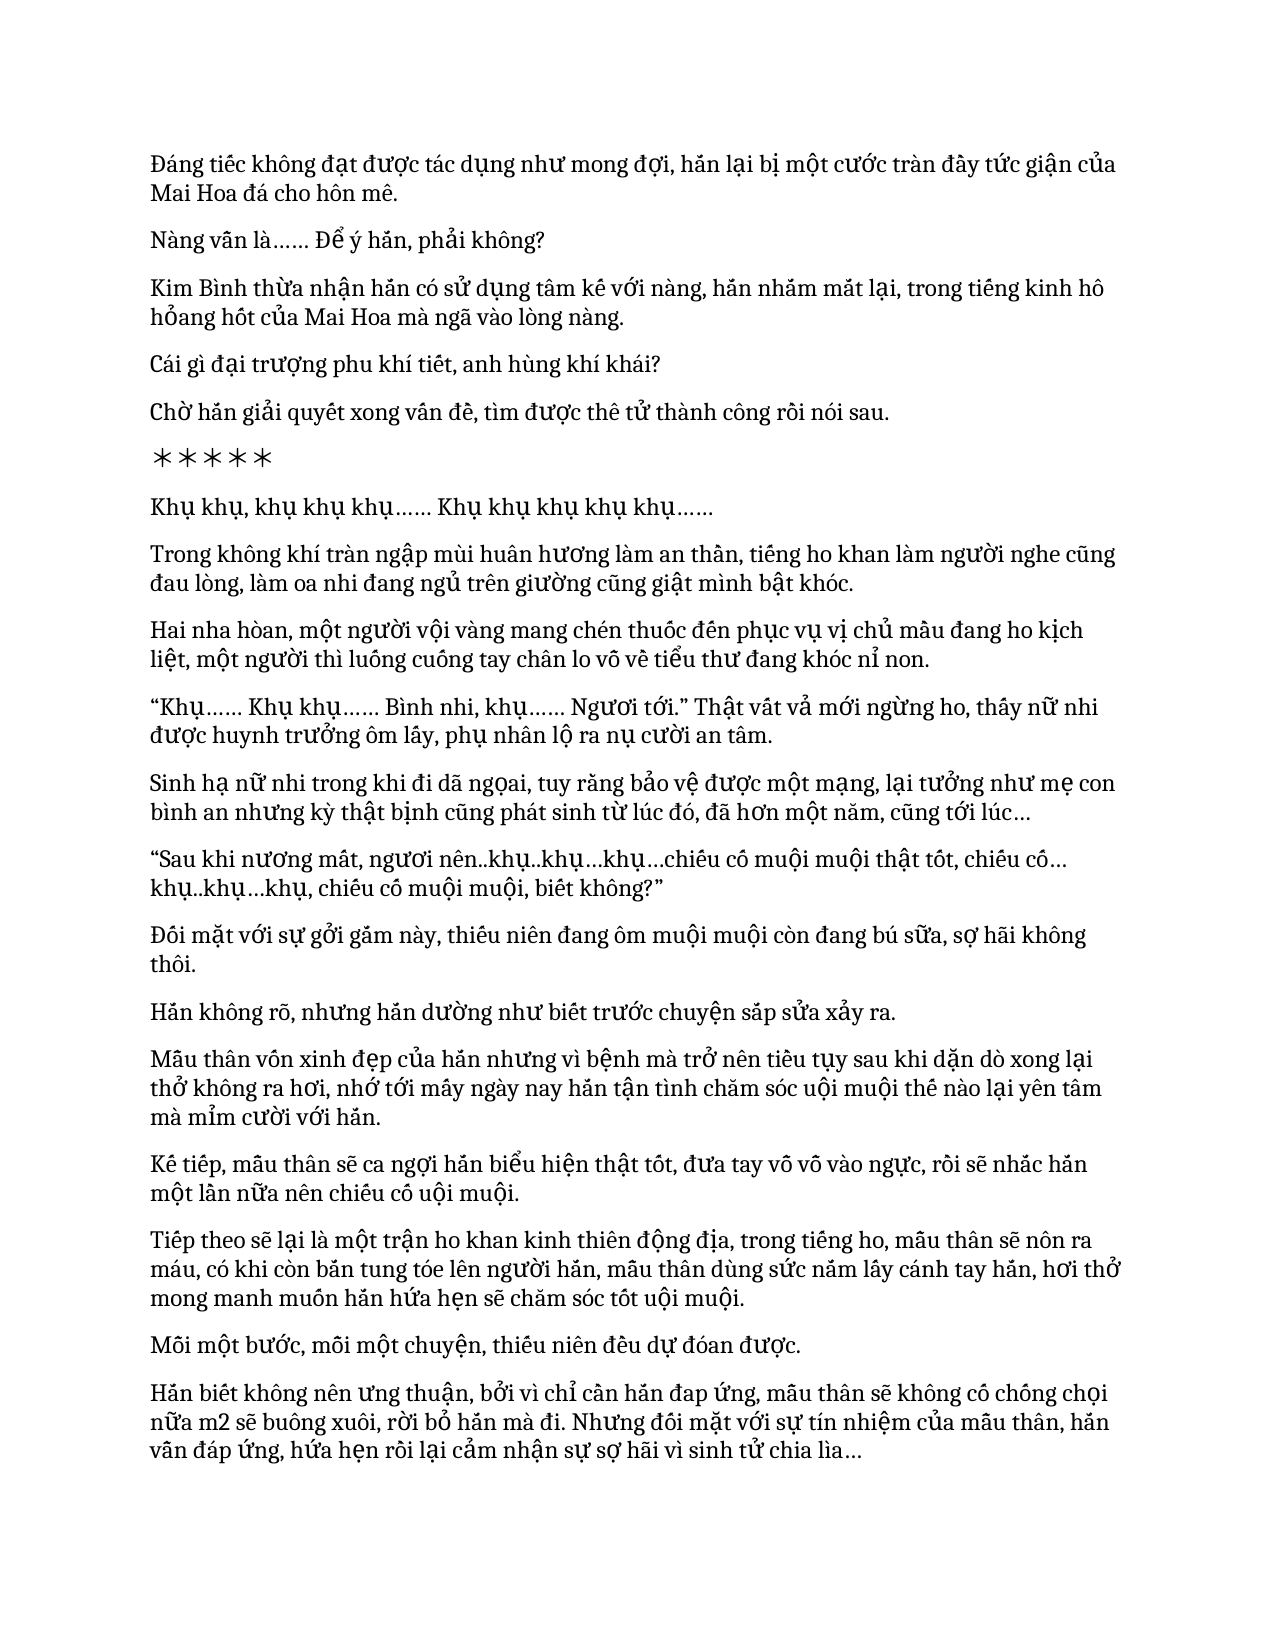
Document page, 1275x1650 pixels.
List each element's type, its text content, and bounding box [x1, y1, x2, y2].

text Hai nha hòan, một người vội vàng mang chén thuốc đến phục vụ vị chủ mầu đang ho kịch liệt, một người thì luống cuống tay chân lo vỗ về tiểu thư đang khóc nỉ non. [150, 616, 1125, 674]
text Mỗi một bước, mỗi một chuyện, thiếu niên đều dự đóan được. [150, 1331, 1125, 1360]
text Tiếp theo sẽ lại là một trận ho khan kinh thiên động địa, trong tiếng ho, mẫu thân sẽ nôn ra máu, có khi còn bắn tung tóe lên người hắn, mẫu thân dùng sức nắm lấy cánh tay hắn, hơi thở mong manh muốn hắn hứa hẹn sẽ chăm sóc tốt uội muội. [150, 1226, 1125, 1312]
text Sinh hạ nữ nhi trong khi đi dã ngọai, tuy rằng bảo vệ được một mạng, lại tưởng như mẹ con bình an nhưng kỳ thật bịnh cũng phát sinh từ lúc đó, đã hơn một năm, cũng tới lúc… [150, 769, 1125, 826]
text Trong không khí tràn ngập mùi huân hương làm an thần, tiếng ho khan làm người nghe cũng đau lòng, làm oa nhi đang ngủ trên giường cũng giật mình bật khóc. [150, 540, 1125, 597]
text Kim Bình thừa nhận hắn có sử dụng tâm kế với nàng, hắn nhắm mắt lại, trong tiếng kinh hô hỏang hốt của Mai Hoa mà ngã vào lòng nàng. [150, 274, 1125, 331]
text Hắn không rõ, nhưng hắn dường như biết trước chuyện sắp sửa xảy ra. [150, 997, 1125, 1026]
text ＊＊＊＊＊ [150, 445, 1125, 474]
text Nàng vẫn là…… Để ý hắn, phải không? [150, 226, 1125, 255]
text Đáng tiếc không đạt được tác dụng như mong đợi, hắn lại bị một cước tràn đầy tức giận của Mai Hoa đá cho hôn mê. [150, 150, 1125, 207]
text “Sau khi nương mất, ngươi nên..khụ..khụ…khụ…chiếu cố muội muội thật tốt, chiếu cố…khụ..khụ…khụ, chiếu cố muội muội, biết không?” [150, 845, 1125, 902]
text Chờ hắn giải quyết xong vấn đề, tìm được thê tử thành công rồi nói sau. [150, 397, 1125, 426]
text Đối mặt với sự gởi gắm này, thiếu niên đang ôm muội muội còn đang bú sữa, sợ hãi không thôi. [150, 921, 1125, 979]
text Mẫu thân vốn xinh đẹp của hắn nhưng vì bệnh mà trở nên tiều tụy sau khi dặn dò xong lại thở không ra hơi, nhớ tới mấy ngày nay hắn tận tình chăm sóc uội muội thế nào lại yên tâm mà mỉm cười với hắn. [150, 1045, 1125, 1131]
text Khụ khụ, khụ khụ khụ…… Khụ khụ khụ khụ khụ…… [150, 492, 1125, 521]
text “Khụ…… Khụ khụ…… Bình nhi, khụ…… Ngươi tới.” Thật vất vả mới ngừng ho, thấy nữ nhi được huynh trưởng ôm lấy, phụ nhân lộ ra nụ cười an tâm. [150, 692, 1125, 750]
text Hắn biết không nên ưng thuận, bởi vì chỉ cần hắn đap ứng, mẫu thân sẽ không cố chống chọi nữa m2 sẽ buông xuôi, rời bỏ hắn mà đi. Nhưng đối mặt với sự tín nhiệm của mẫu thân, hắn vẫn đáp ứng, hứa hẹn rồi lại cảm nhận sự sợ hãi vì sinh tử chia lìa… [150, 1379, 1125, 1465]
text Cái gì đại trượng phu khí tiết, anh hùng khí khái? [150, 350, 1125, 379]
text Kế tiếp, mẫu thân sẽ ca ngợi hắn biểu hiện thật tốt, đưa tay vỗ vỗ vào ngực, rồi sẽ nhắc hắn một lần nữa nên chiếu cố uội muội. [150, 1150, 1125, 1207]
